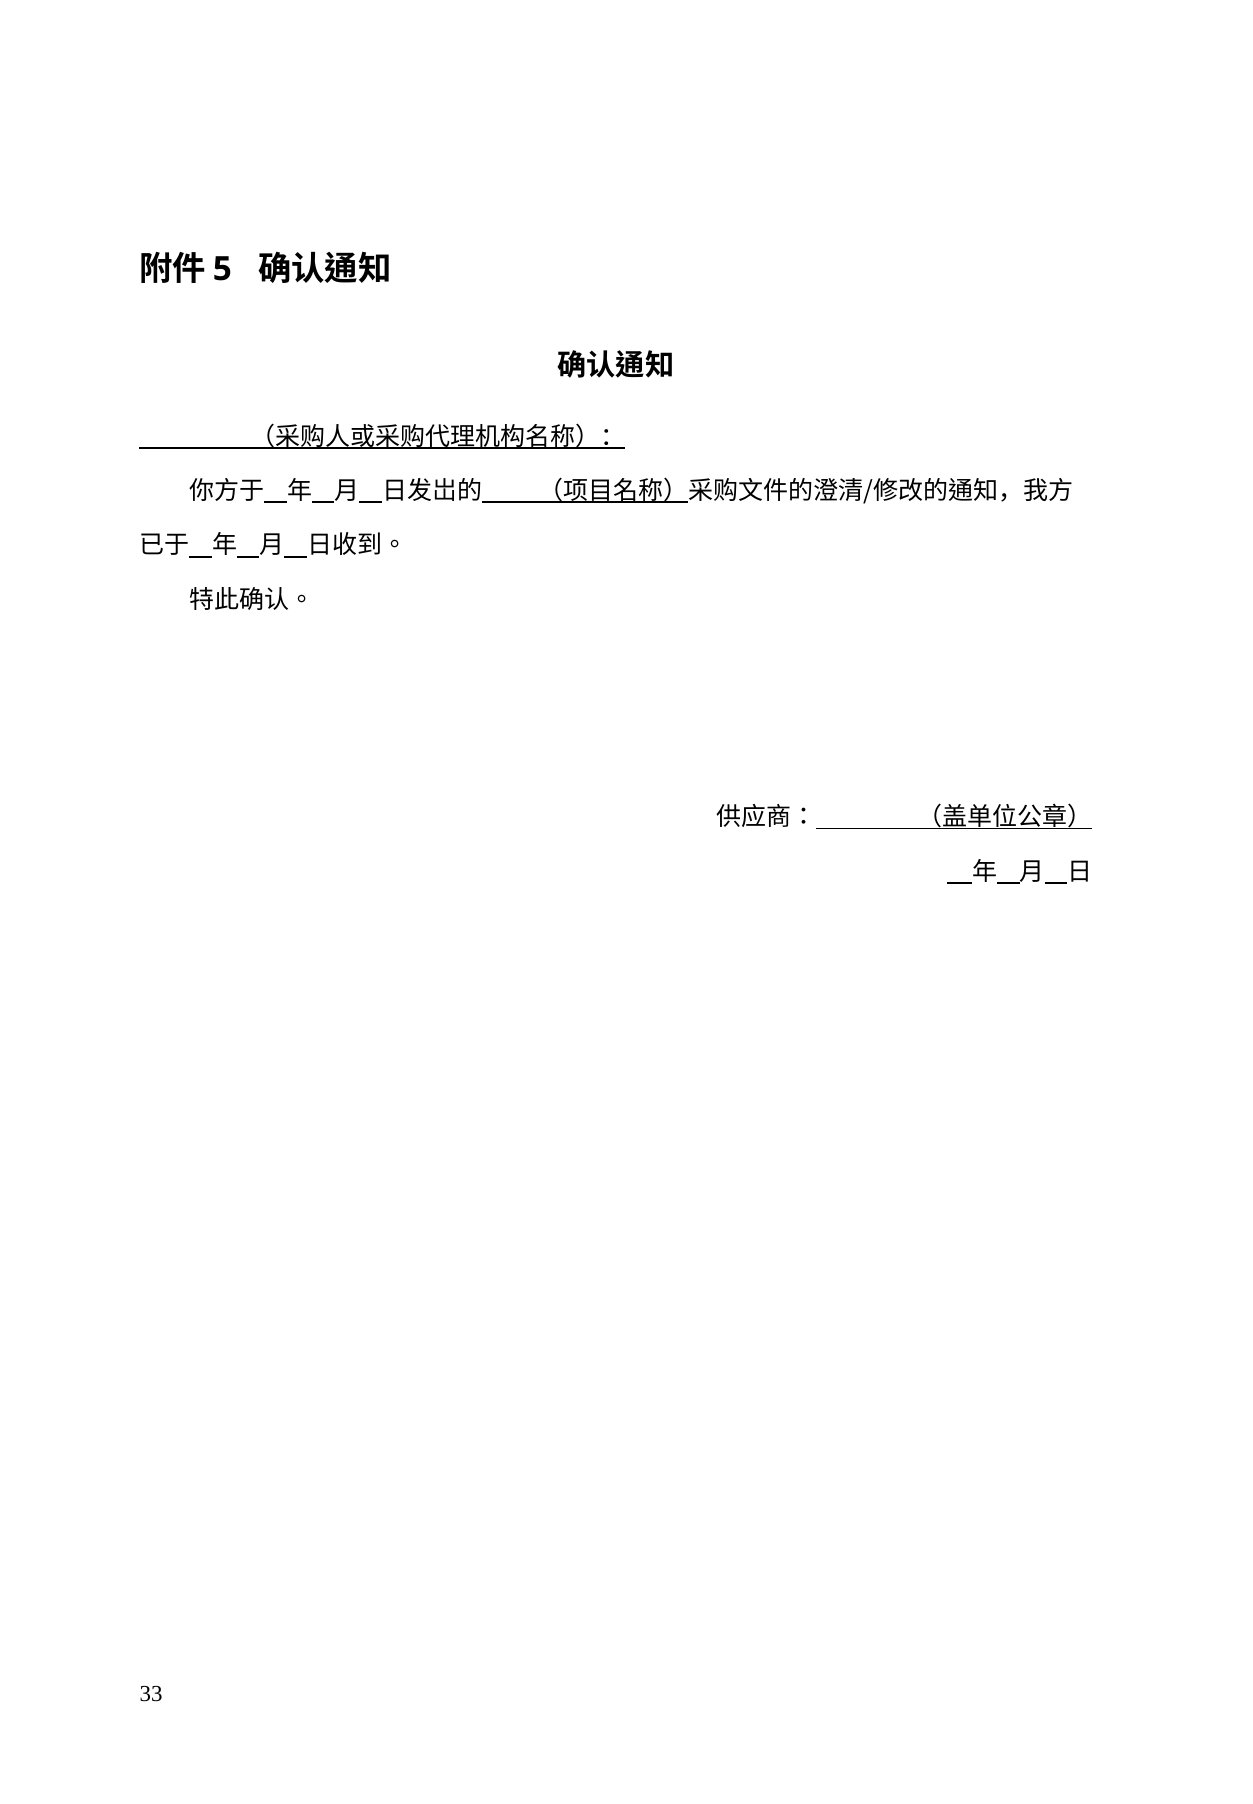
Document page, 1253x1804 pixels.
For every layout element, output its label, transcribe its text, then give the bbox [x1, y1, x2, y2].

subtitle 附件5 确认通知 [139, 245, 1092, 291]
text （采购人或采购代理机构名称）： [139, 416, 1092, 452]
text 特此确认。 [139, 579, 1092, 615]
text 供应商： （盖单位公章） [139, 797, 1092, 833]
text 年 月 日 [139, 851, 1092, 887]
text 你方于 年 月 日发岀的 （项目名称）采购文件的澄清/修改的通知，我方已于 年 月 日收到。 [139, 470, 1092, 561]
text 确认通知 [139, 342, 1092, 384]
